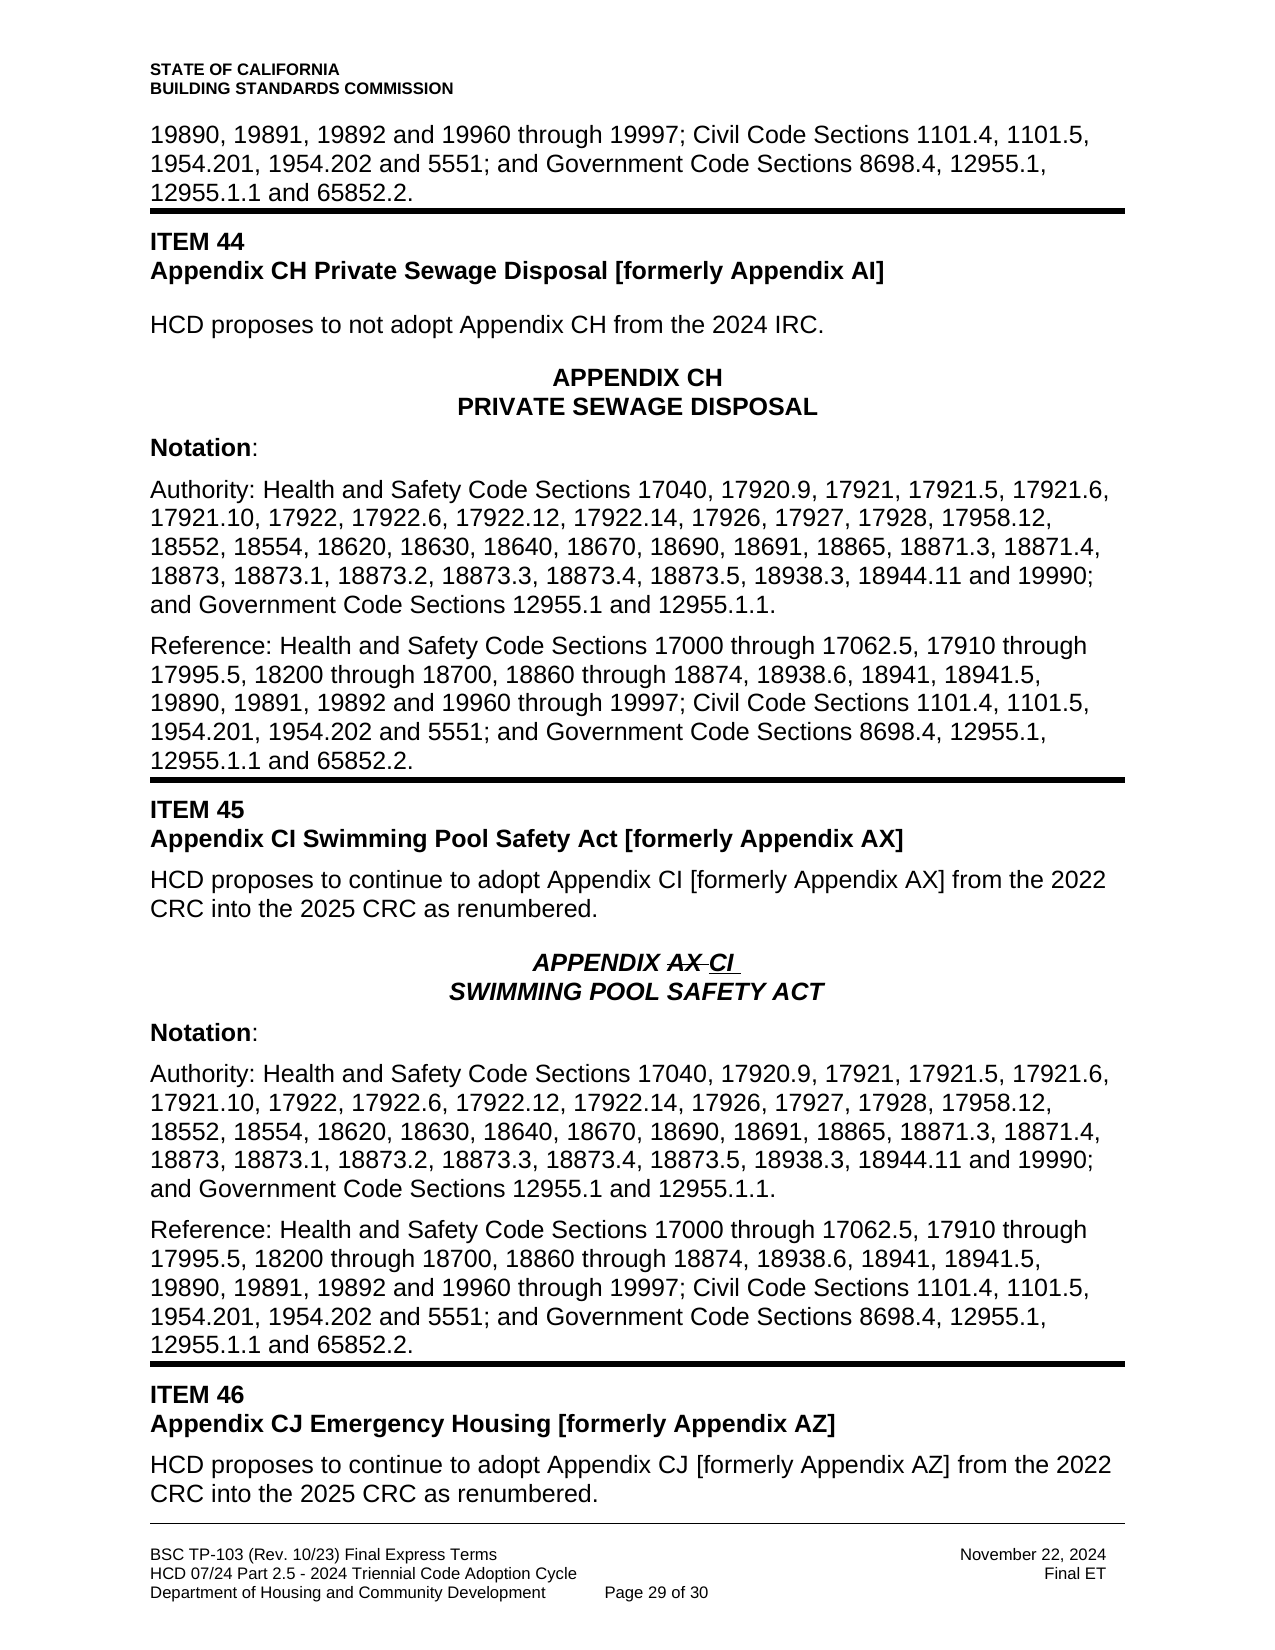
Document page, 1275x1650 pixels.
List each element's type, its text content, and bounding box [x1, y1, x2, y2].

text APPENDIX CH PRIVATE SEWAGE DISPOSAL [150, 363, 1125, 421]
subtitle ITEM 45 Appendix CI Swimming Pool Safety Act [formerly Appendix AX] [150, 795, 1125, 853]
text HCD proposes to not adopt Appendix CH from the 2024 IRC. [150, 309, 1125, 338]
text HCD proposes to continue to adopt Appendix CJ [formerly Appendix AZ] from the 2022 CRC into the 2025 CRC as renumbered. [150, 1450, 1125, 1507]
text HCD proposes to continue to adopt Appendix CI [formerly Appendix AX] from the 2022 CRC into the 2025 CRC as renumbered. [150, 865, 1125, 923]
subtitle ITEM 44 Appendix CH Private Sewage Disposal [formerly Appendix AI] [150, 227, 1125, 284]
subtitle ITEM 46 Appendix CJ Emergency Housing [formerly Appendix AZ] [150, 1380, 1125, 1437]
text APPENDIX AX CI SWIMMING POOL SAFETY ACT [150, 948, 1125, 1005]
text Notation: [150, 1018, 1125, 1047]
text Notation: [150, 433, 1125, 462]
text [150, 120, 1125, 208]
